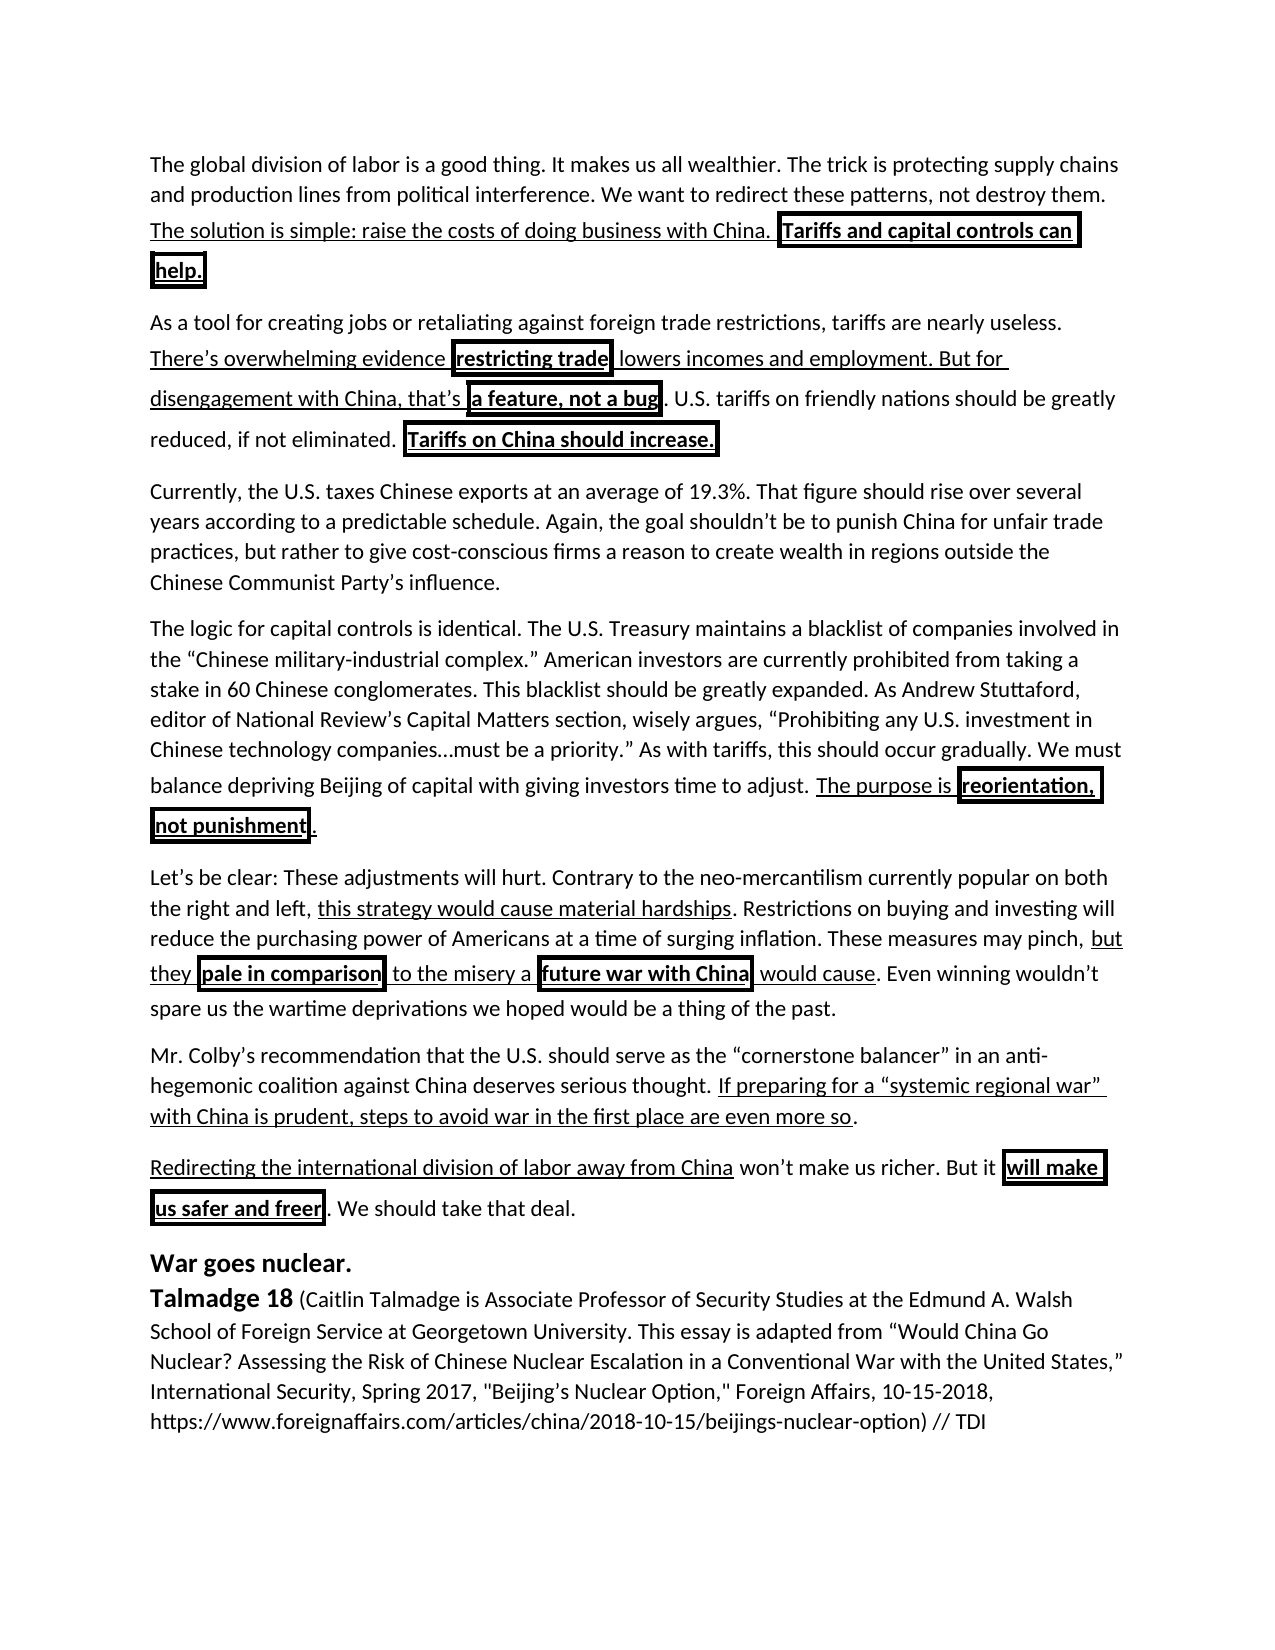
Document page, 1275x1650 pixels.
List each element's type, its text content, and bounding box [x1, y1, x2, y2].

text Redirecting the international division of labor away from China won’t make us richer. But it will make us safer and freer. We should take that deal. [150, 1149, 1125, 1226]
text The logic for capital controls is identical. The U.S. Treasury maintains a blacklist of companies involved in the “Chinese military-industrial complex.” American investors are currently prohibited from taking a stake in 60 Chinese conglomerates. This blacklist should be greatly expanded. As Andrew Stuttaford, editor of National Review’s Capital Matters section, wisely argues, “Prohibiting any U.S. investment in Chinese technology companies…must be a priority.” As with tariffs, this should occur gradually. We must balance depriving Beijing of capital with giving investors time to adjust. The purpose is reorientation, not punishment. [150, 614, 1125, 844]
text Let’s be clear: These adjustments will hurt. Contrary to the neo-mercantilism currently popular on both the right and left, this strategy would cause material hardships. Restrictions on buying and investing will reduce the purchasing power of Americans at a time of surging inflation. These measures may pinch, but they pale in comparison to the misery a future war with China would cause. Even winning wouldn’t spare us the wartime deprivations we hoped would be a thing of the past. [150, 863, 1125, 1022]
text Talmadge 18 (Caitlin Talmadge is Associate Professor of Security Studies at the Edmund A. Walsh School of Foreign Service at Georgetown University. This essay is adapted from “Would China Go Nuclear? Assessing the Risk of Chinese Nuclear Escalation in a Conventional War with the United States,” International Security, Spring 2017, "Beijing’s Nuclear Option," Foreign Affairs, 10-15-2018, https://www.foreignaffairs.com/articles/china/2018-10-15/beijings-nuclear-option) // TDI [150, 1282, 1125, 1435]
text Mr. Colby’s recommendation that the U.S. should serve as the “cornerstone balancer” in an anti-hegemonic coalition against China deserves serious thought. If preparing for a “systemic regional war” with China is prudent, steps to avoid war in the first place are even more so. [150, 1041, 1125, 1130]
subtitle War goes nuclear. [150, 1246, 1125, 1279]
text Currently, the U.S. taxes Chinese exports at an average of 19.3%. That figure should rise over several years according to a predictable schedule. Again, the goal shouldn’t be to punish China for unfair trade practices, but rather to give cost-conscious firms a reason to create wealth in regions outside the Chinese Communist Party’s influence. [150, 477, 1125, 596]
text As a tool for creating jobs or retaliating against foreign trade restrictions, tariffs are nearly useless. There’s overwhelming evidence restricting trade lowers incomes and employment. But for disengagement with China, that’s a feature, not a bug. U.S. tariffs on friendly nations should be greatly reduced, if not eliminated. Tariffs on China should increase. [150, 308, 1125, 457]
text The global division of labor is a good thing. It makes us all wealthier. The trick is protecting supply chains and production lines from political interference. We want to redirect these patterns, not destroy them. The solution is simple: raise the costs of doing business with China. Tariffs and capital controls can help. [150, 150, 1125, 289]
